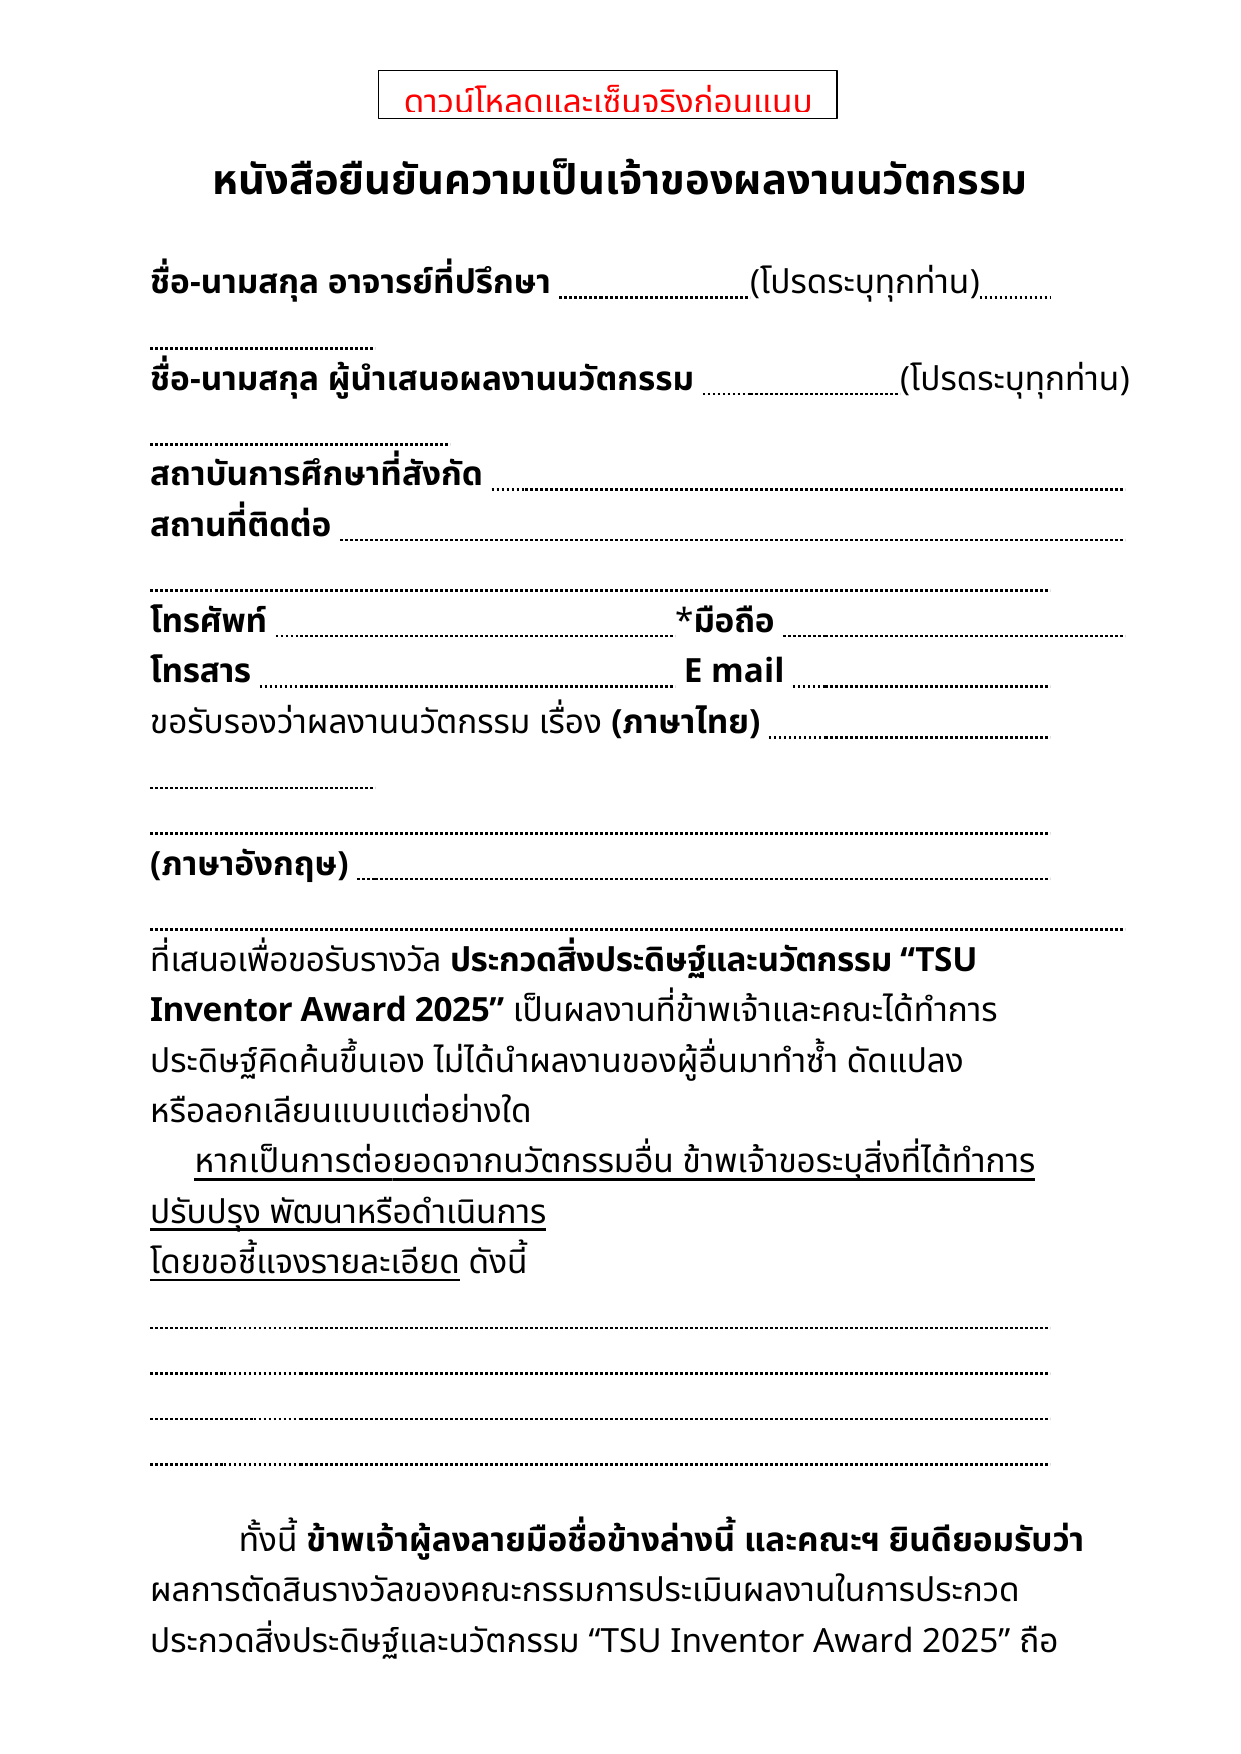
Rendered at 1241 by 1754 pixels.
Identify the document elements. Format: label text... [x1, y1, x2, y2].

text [150, 1516, 1086, 1667]
text โทรสาร E mail [150, 647, 1093, 698]
text ที่เสนอเพื่อขอรับรางวัล ประกวดสิ่งประดิษฐ์และนวัตกรรม “TSU Inventor Award 2025” เป็นผลงานที่ข้าพเจ้าและคณะได้ทำการประดิษฐ์คิดค้นขึ้นเอง ไม่ได้นำผลงานของผู้อื่นมาทำซ้ำ ดัดแปลง หรือลอกเลียนแบบแต่อย่างใด [150, 935, 1086, 1137]
text ชื่อ-นามสกุล อาจารย์ที่ปรึกษา (โปรดระบุทุกท่าน) [150, 258, 1093, 354]
text หากเป็นการต่อยอดจากนวัตกรรมอื่น ข้าพเจ้าขอระบุสิ่งที่ได้ทำการปรับปรุง พัฒนาหรือดำเนินการ โดยขอชี้แจงรายละเอียด ดังนี้ [150, 1137, 1086, 1289]
text สถานที่ติดต่อ [150, 501, 1135, 551]
text หนังสือยืนยันความเป็นเจ้าของผลงานนวัตกรรม [150, 150, 1090, 213]
text (ภาษาอังกฤษ) [150, 794, 1093, 935]
text โทรศัพท์ *มือถือ [150, 597, 1093, 647]
text สถาบันการศึกษาที่สังกัด [150, 450, 1135, 501]
text ขอรับรองว่าผลงานนวัตกรรม เรื่อง (ภาษาไทย) [150, 698, 1093, 794]
text ชื่อ-นามสกุล ผู้นำเสนอผลงานนวัตกรรม (โปรดระบุทุกท่าน) [150, 354, 1135, 450]
